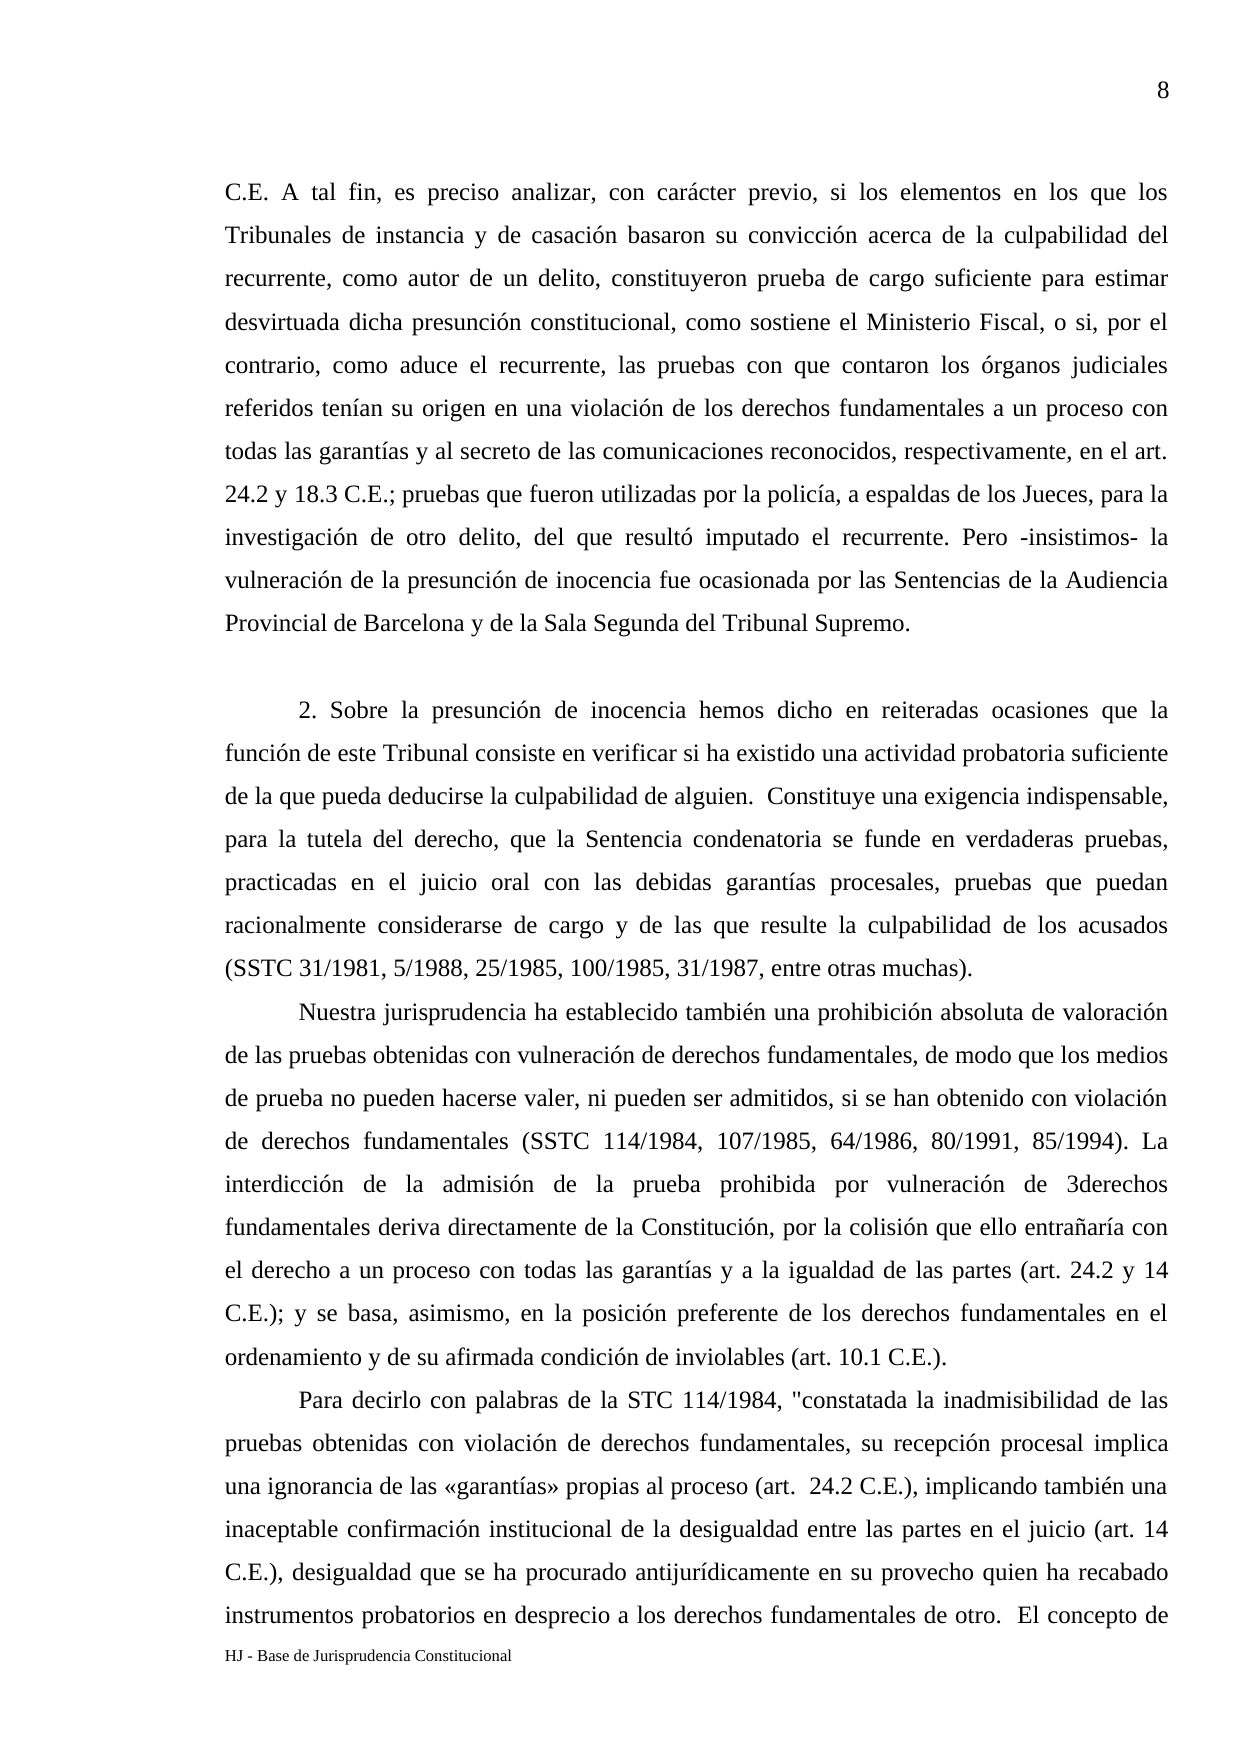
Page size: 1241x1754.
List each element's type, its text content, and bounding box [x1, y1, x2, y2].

text 2. Sobre la presunción de inocencia hemos dicho en reiteradas ocasiones que la función de este Tribunal consiste en verificar si ha existido una actividad probatoria suficiente de la que pueda deducirse la culpabilidad de alguien. Constituye una exigencia indispensable, para la tutela del derecho, que la Sentencia condenatoria se funde en verdaderas pruebas, practicadas en el juicio oral con las debidas garantías procesales, pruebas que puedan racionalmente considerarse de cargo y de las que resulte la culpabilidad de los acusados (SSTC 31/1981, 5/1988, 25/1985, 100/1985, 31/1987, entre otras muchas). [224, 695, 1169, 982]
text Nuestra jurisprudencia ha establecido también una prohibición absoluta de valoración de las pruebas obtenidas con vulneración de derechos fundamentales, de modo que los medios de prueba no pueden hacerse valer, ni pueden ser admitidos, si se han obtenido con violación de derechos fundamentales (SSTC 114/1984, 107/1985, 64/1986, 80/1991, 85/1994). La interdicción de la admisión de la prueba prohibida por vulneración de 3derechos fundamentales deriva directamente de la Constitución, por la colisión que ello entrañaría con el derecho a un proceso con todas las garantías y a la igualdad de las partes (art. 24.2 y 14 C.E.); y se basa, asimismo, en la posición preferente de los derechos fundamentales en el ordenamiento y de su afirmada condición de inviolables (art. 10.1 C.E.). [224, 997, 1169, 1370]
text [224, 177, 1169, 637]
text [224, 1385, 1169, 1629]
